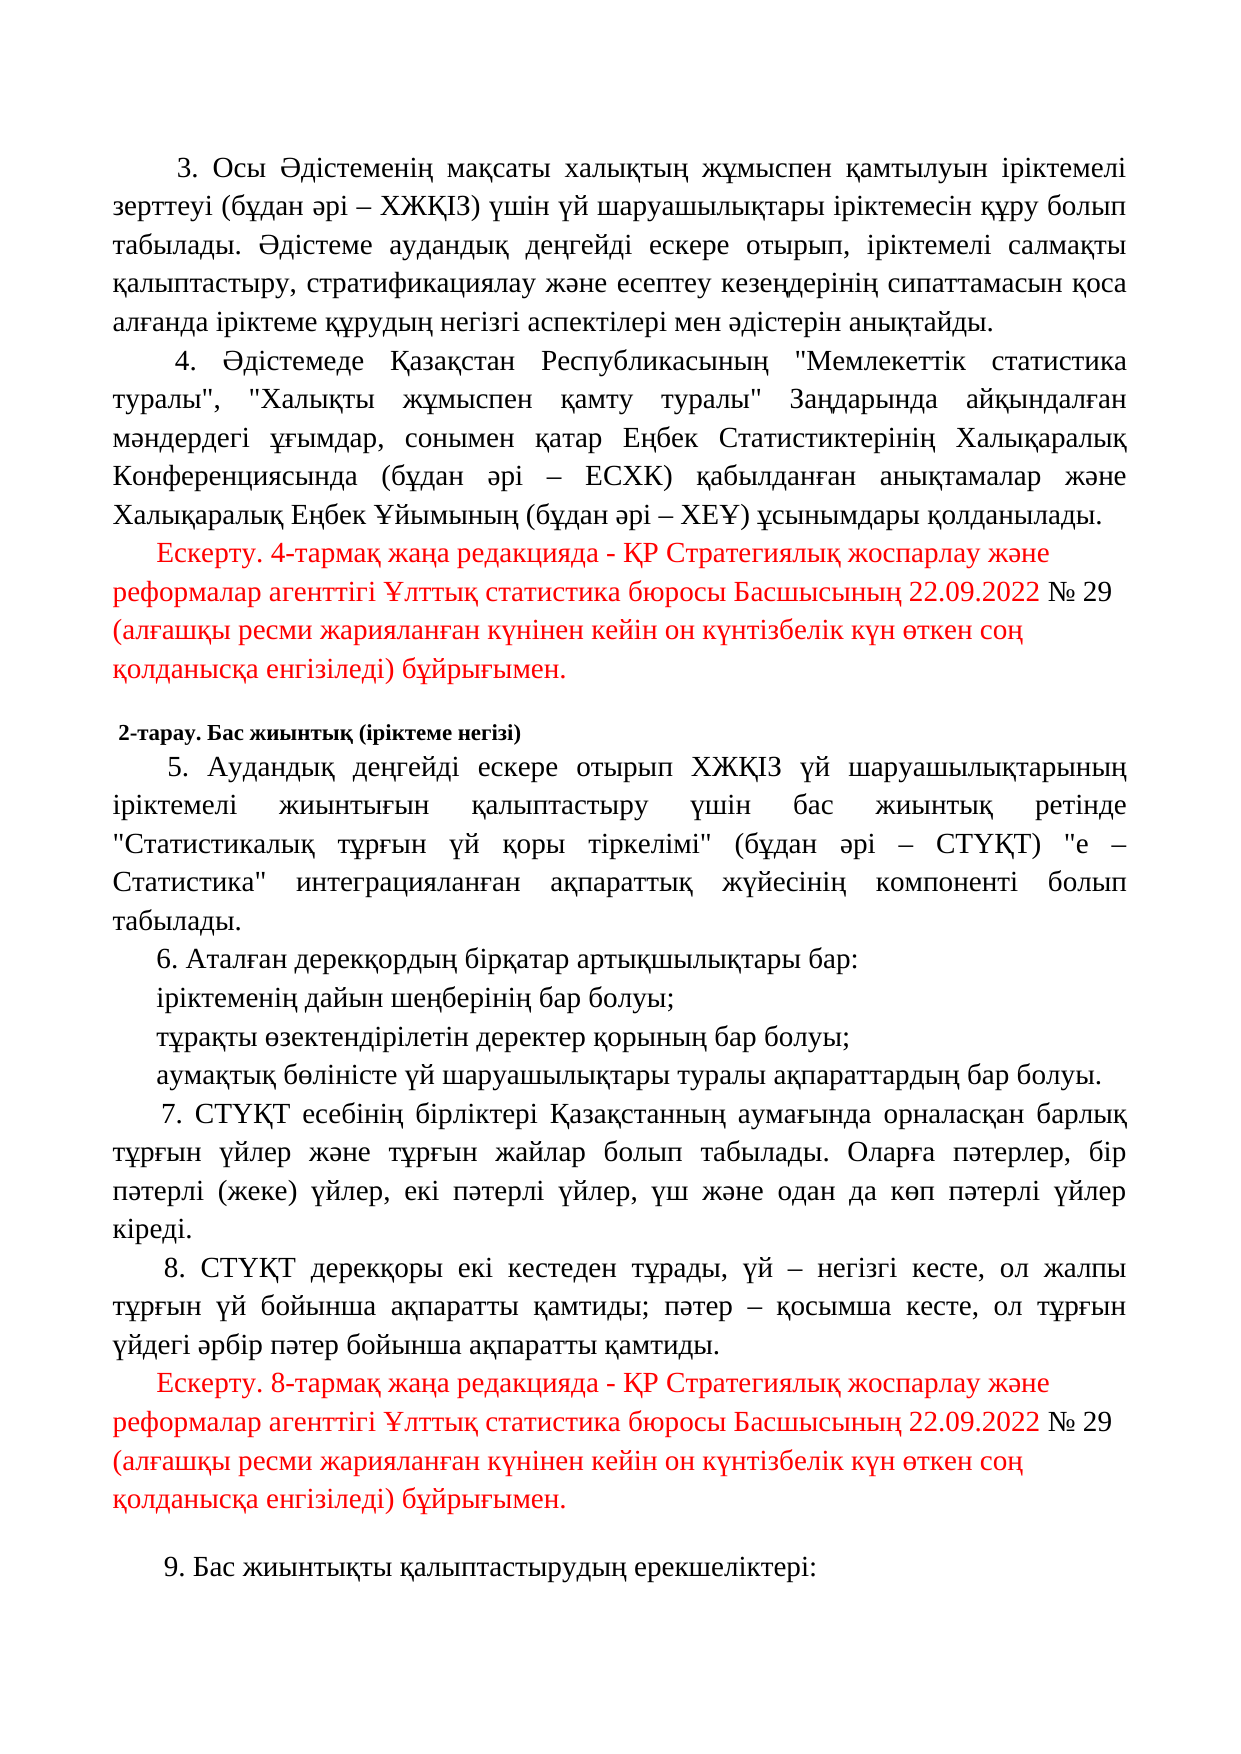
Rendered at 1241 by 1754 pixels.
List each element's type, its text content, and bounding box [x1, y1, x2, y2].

text Ескерту. 4-тармақ жаңа редакцияда - ҚР Стратегиялық жоспарлау және реформалар агенттігі Ұлттық статистика бюросы Басшысының 22.09.2022 № 29 (алғашқы ресми жарияланған күнінен кейін он күнтізбелік күн өткен соң қолданысқа енгізіледі) бұйрығымен. [112, 535, 1128, 715]
text 4. Әдістемеде Қазақстан Республикасының "Мемлекеттік статистика туралы", "Халықты жұмыспен қамту туралы" Заңдарында айқындалған мәндердегі ұғымдар, сонымен қатар Еңбек Статистиктерінің Халықаралық Конференциясында (бұдан әрі – ЕСХК) қабылданған анықтамалар және Халықаралық Еңбек Ұйымының (бұдан әрі – ХЕҰ) ұсынымдары қолданылады. [112, 343, 1128, 530]
text аумақтық бөліністе үй шаруашылықтары туралы ақпараттардың бар болуы. [112, 1057, 1128, 1091]
text 6. Аталған дерекқордың бірқатар артықшылықтары бар: [112, 942, 1128, 975]
text 5. Аудандық деңгейді ескере отырып ХЖҚІЗ үй шаруашылықтарының іріктемелі жиынтығын қалыптастыру үшін бас жиынтық ретінде "Статистикалық тұрғын үй қоры тіркелімі" (бұдан әрі – СТҮҚТ) "е – Статистика" интеграцияланған ақпараттық жүйесінің компоненті болып табылады. [112, 749, 1128, 937]
text тұрақты өзектендірілетін деректер қорының бар болуы; [112, 1019, 1128, 1052]
text 9. Бас жиынтықты қалыптастырудың ерекшеліктері: [112, 1549, 1128, 1582]
text Ескерту. 8-тармақ жаңа редакцияда - ҚР Стратегиялық жоспарлау және реформалар агенттігі Ұлттық статистика бюросы Басшысының 22.09.2022 № 29 (алғашқы ресми жарияланған күнінен кейін он күнтізбелік күн өткен соң қолданысқа енгізіледі) бұйрығымен. [112, 1366, 1128, 1545]
text 8. СТҮҚТ дерекқоры екі кестеден тұрады, үй – негізгі кесте, ол жалпы тұрғын үй бойынша ақпаратты қамтиды; пәтер – қосымша кесте, ол тұрғын үйдегі әрбір пәтер бойынша ақпаратты қамтиды. [112, 1250, 1128, 1361]
text 7. СТҮҚТ есебінің бірліктері Қазақстанның аумағында орналасқан барлық тұрғын үйлер және тұрғын жайлар болып табылады. Оларға пәтерлер, бір пәтерлі (жеке) үйлер, екі пәтерлі үйлер, үш және одан да көп пәтерлі үйлер кіреді. [112, 1096, 1128, 1245]
text 2-тарау. Бас жиынтық (іріктеме негізі) [112, 719, 1128, 745]
text іріктеменің дайын шеңберінің бар болуы; [112, 980, 1128, 1014]
text 3. Осы Әдістеменің мақсаты халықтың жұмыспен қамтылуын іріктемелі зерттеуі (бұдан әрі – ХЖҚІЗ) үшін үй шаруашылықтары іріктемесін құру болып табылады. Әдістеме аудандық деңгейді ескере отырып, іріктемелі салмақты қалыптастыру, стратификациялау және есептеу кезеңдерінің сипаттамасын қоса алғанда іріктеме құрудың негізгі аспектілері мен әдістерін анықтайды. [112, 150, 1128, 338]
